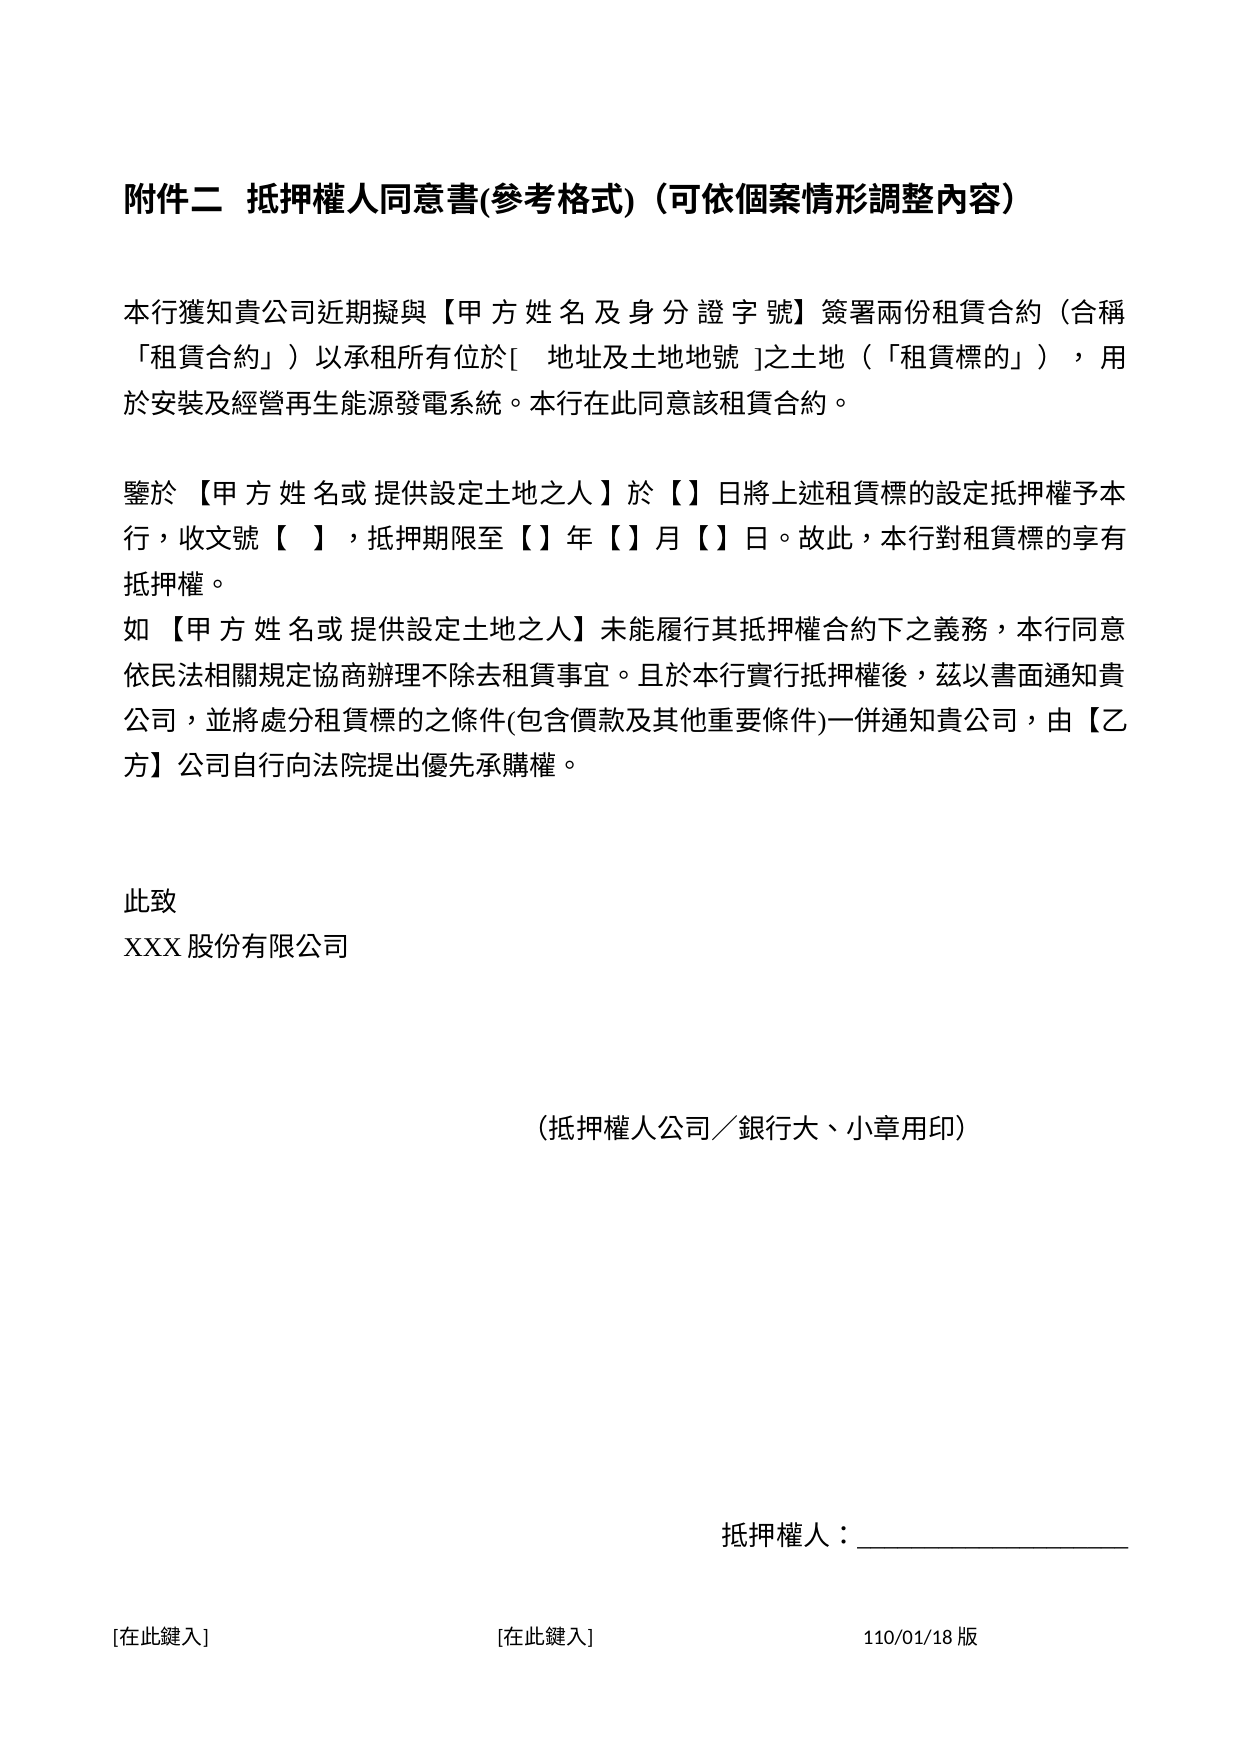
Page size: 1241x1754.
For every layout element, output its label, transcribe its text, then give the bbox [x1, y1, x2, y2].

text XXX股份有限公司 [123, 922, 1128, 968]
text 附件二 抵押權人同意書(參考格式)（可依個案情形調整內容） [123, 152, 1128, 243]
text 本行獲知貴公司近期擬與【甲 方 姓 名 及 身 分 證 字 號】簽署兩份租賃合約（合稱「租賃合約」）以承租所有位於[ 地址及土地地號 ]之土地（「租賃標的」）， 用於安裝及經營再生能源發電系統。本行在此同意該租賃合約。 [123, 288, 1128, 424]
text 鑒於 【甲 方 姓 名或 提供設定土地之人 】於【 】日將上述租賃標的設定抵押權予本行，收文號【 】，抵押期限至【 】年【 】月【 】日。故此，本行對租賃標的享有抵押權。 [123, 469, 1128, 605]
text 抵押權人：____________________ [112, 1511, 1128, 1557]
text 如 【甲 方 姓 名或 提供設定土地之人】未能履行其抵押權合約下之義務，本行同意依民法相關規定協商辦理不除去租賃事宜。且於本行實行抵押權後，茲以書面通知貴公司，並將處分租賃標的之條件(包含價款及其他重要條件)一併通知貴公司，由【乙方】公司自行向法院提出優先承購權。 [123, 605, 1128, 786]
text （抵押權人公司／銀行大、小章用印） [522, 1103, 1128, 1149]
text 此致 [123, 877, 1128, 922]
